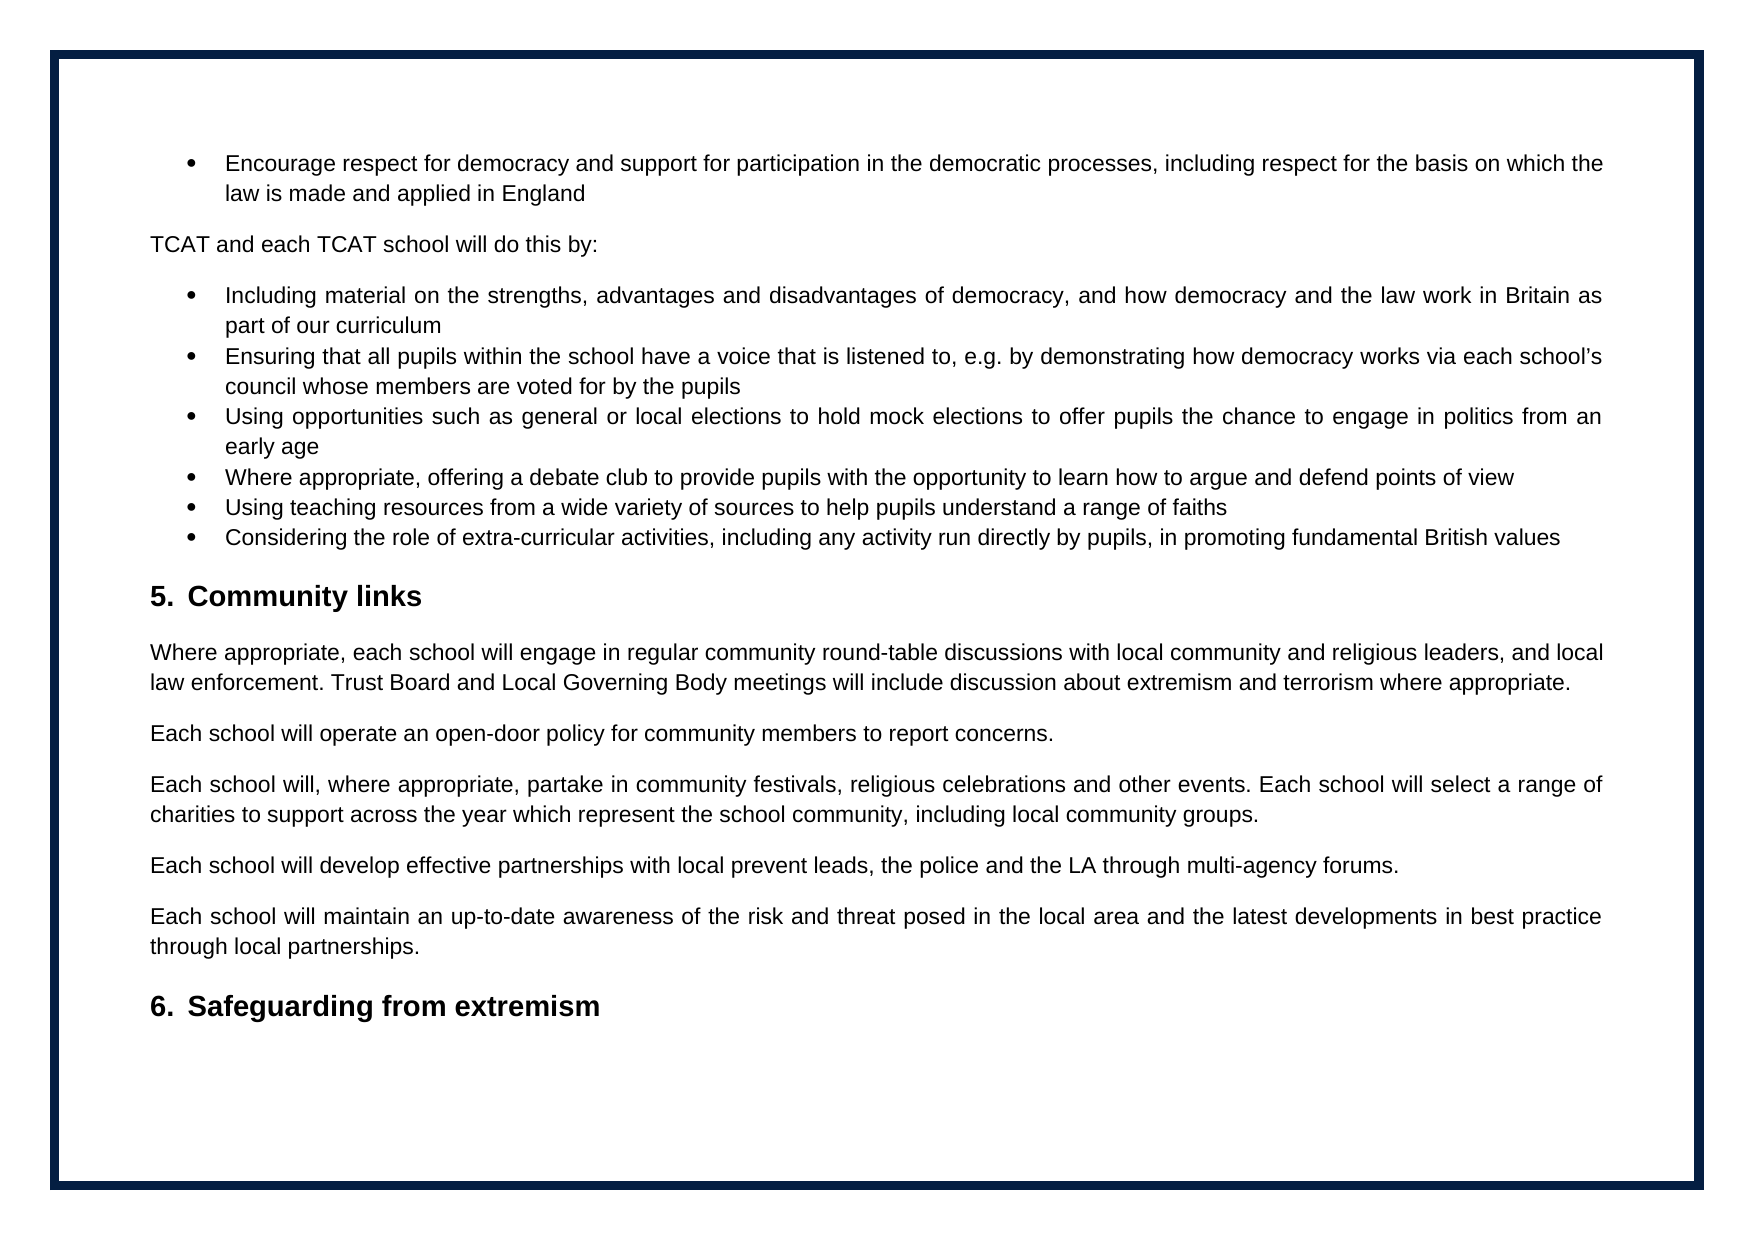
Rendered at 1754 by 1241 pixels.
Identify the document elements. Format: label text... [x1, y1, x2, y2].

subtitle Safeguarding from extremism [150, 988, 1604, 1022]
list Using teaching resources from a wide variety of sources to help pupils understand a range of faiths [187, 494, 1604, 520]
subtitle Community links [150, 579, 1604, 613]
list Encourage respect for democracy and support for participation in the democratic processes, including respect for the basis on which the law is made and applied in England [187, 150, 1604, 207]
list Ensuring that all pupils within the school have a voice that is listened to, e.g. by demonstrating how democracy works via each school’s council whose members are voted for by the pupils [187, 343, 1604, 399]
list Using opportunities such as general or local elections to hold mock elections to offer pupils the chance to engage in politics from an early age [187, 403, 1604, 460]
text Each school will operate an open-door policy for community members to report concerns. [150, 720, 1604, 746]
list Where appropriate, offering a debate club to provide pupils with the opportunity to learn how to argue and defend points of view [187, 463, 1604, 490]
list Considering the role of extra-curricular activities, including any activity run directly by pupils, in promoting fundamental British values [187, 524, 1604, 550]
text Each school will maintain an up-to-date awareness of the risk and threat posed in the local area and the latest developments in best practice through local partnerships. [150, 903, 1604, 960]
text Where appropriate, each school will engage in regular community round-table discussions with local community and religious leaders, and local law enforcement. Trust Board and Local Governing Body meetings will include discussion about extremism and terrorism where appropriate. [150, 638, 1604, 695]
list Including material on the strengths, advantages and disadvantages of democracy, and how democracy and the law work in Britain as part of our curriculum [187, 282, 1604, 339]
text Each school will develop effective partnerships with local prevent leads, the police and the LA through multi-agency forums. [150, 852, 1604, 878]
text Each school will, where appropriate, partake in community festivals, religious celebrations and other events. Each school will select a range of charities to support across the year which represent the school community, including local community groups. [150, 771, 1604, 827]
text TCAT and each TCAT school will do this by: [150, 231, 1604, 258]
